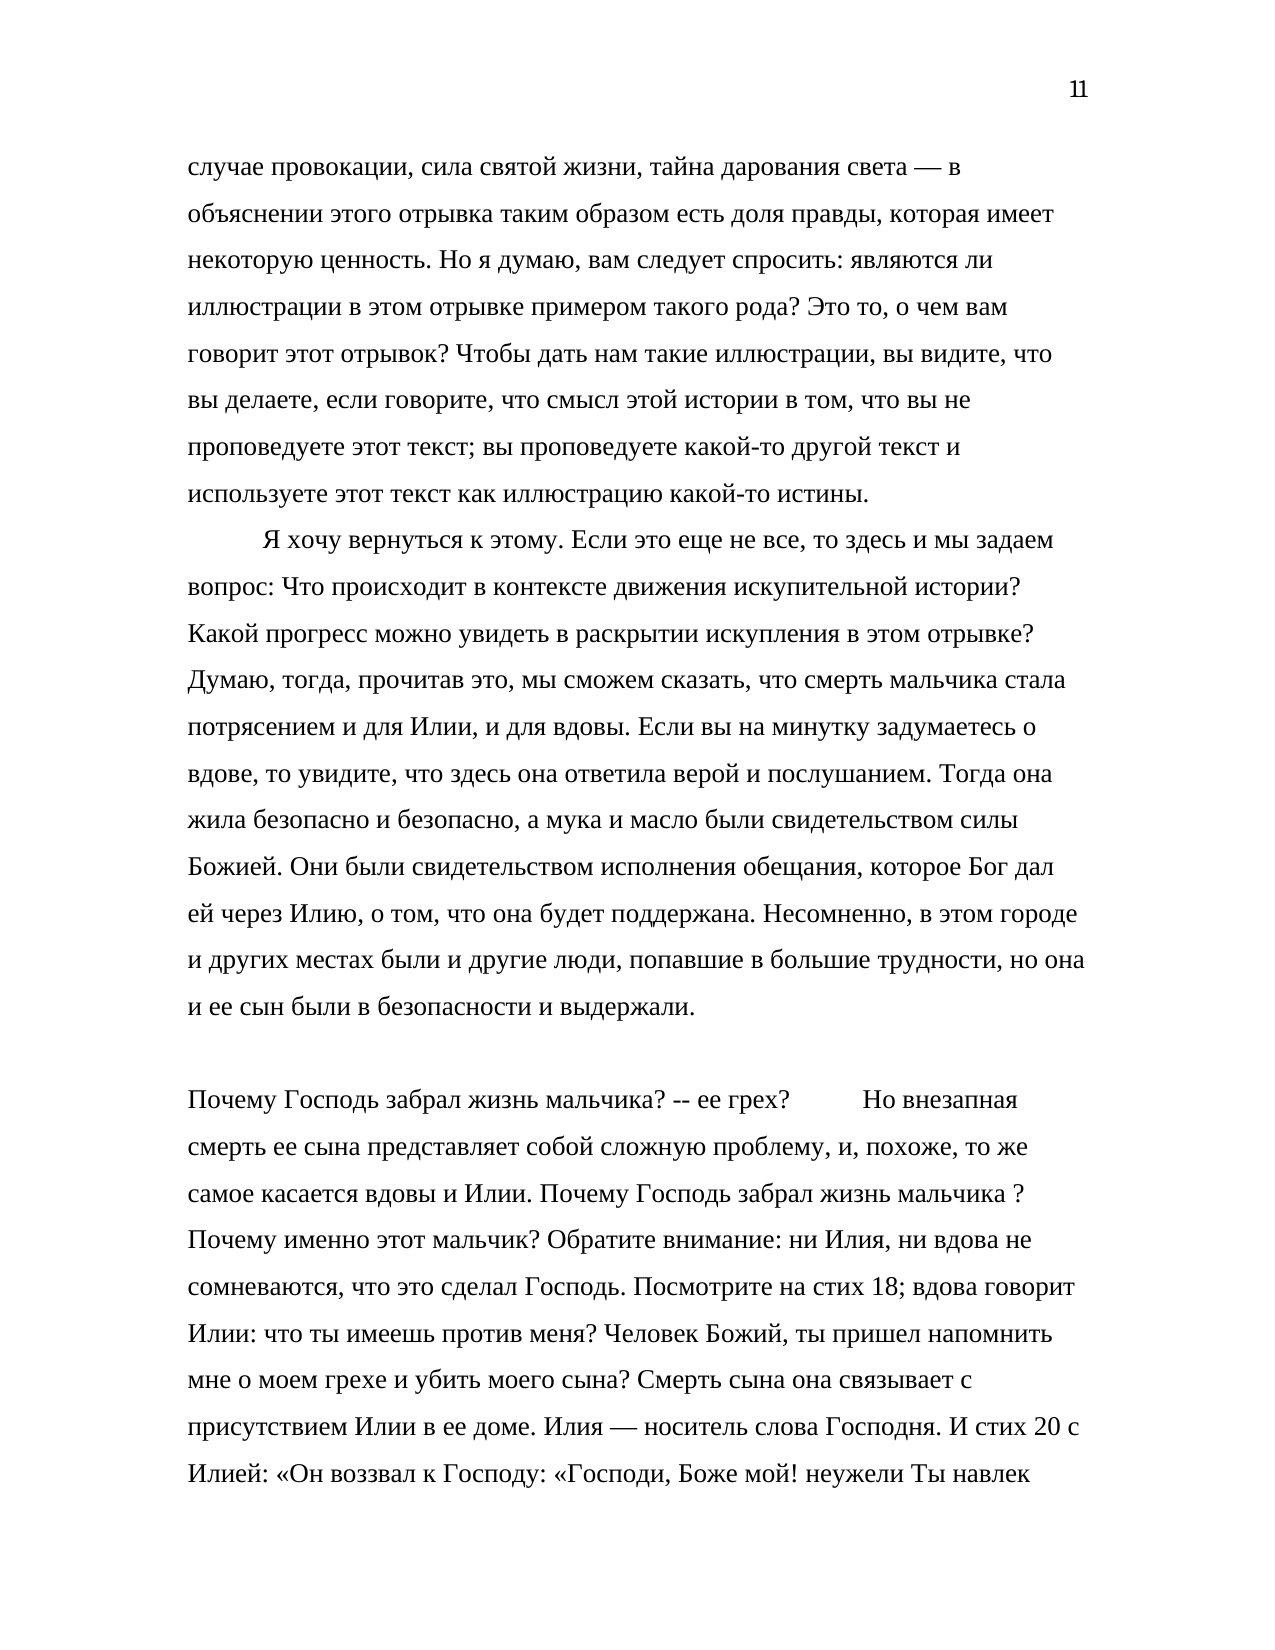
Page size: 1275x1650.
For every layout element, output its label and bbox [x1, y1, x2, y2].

text [187, 150, 1087, 1488]
